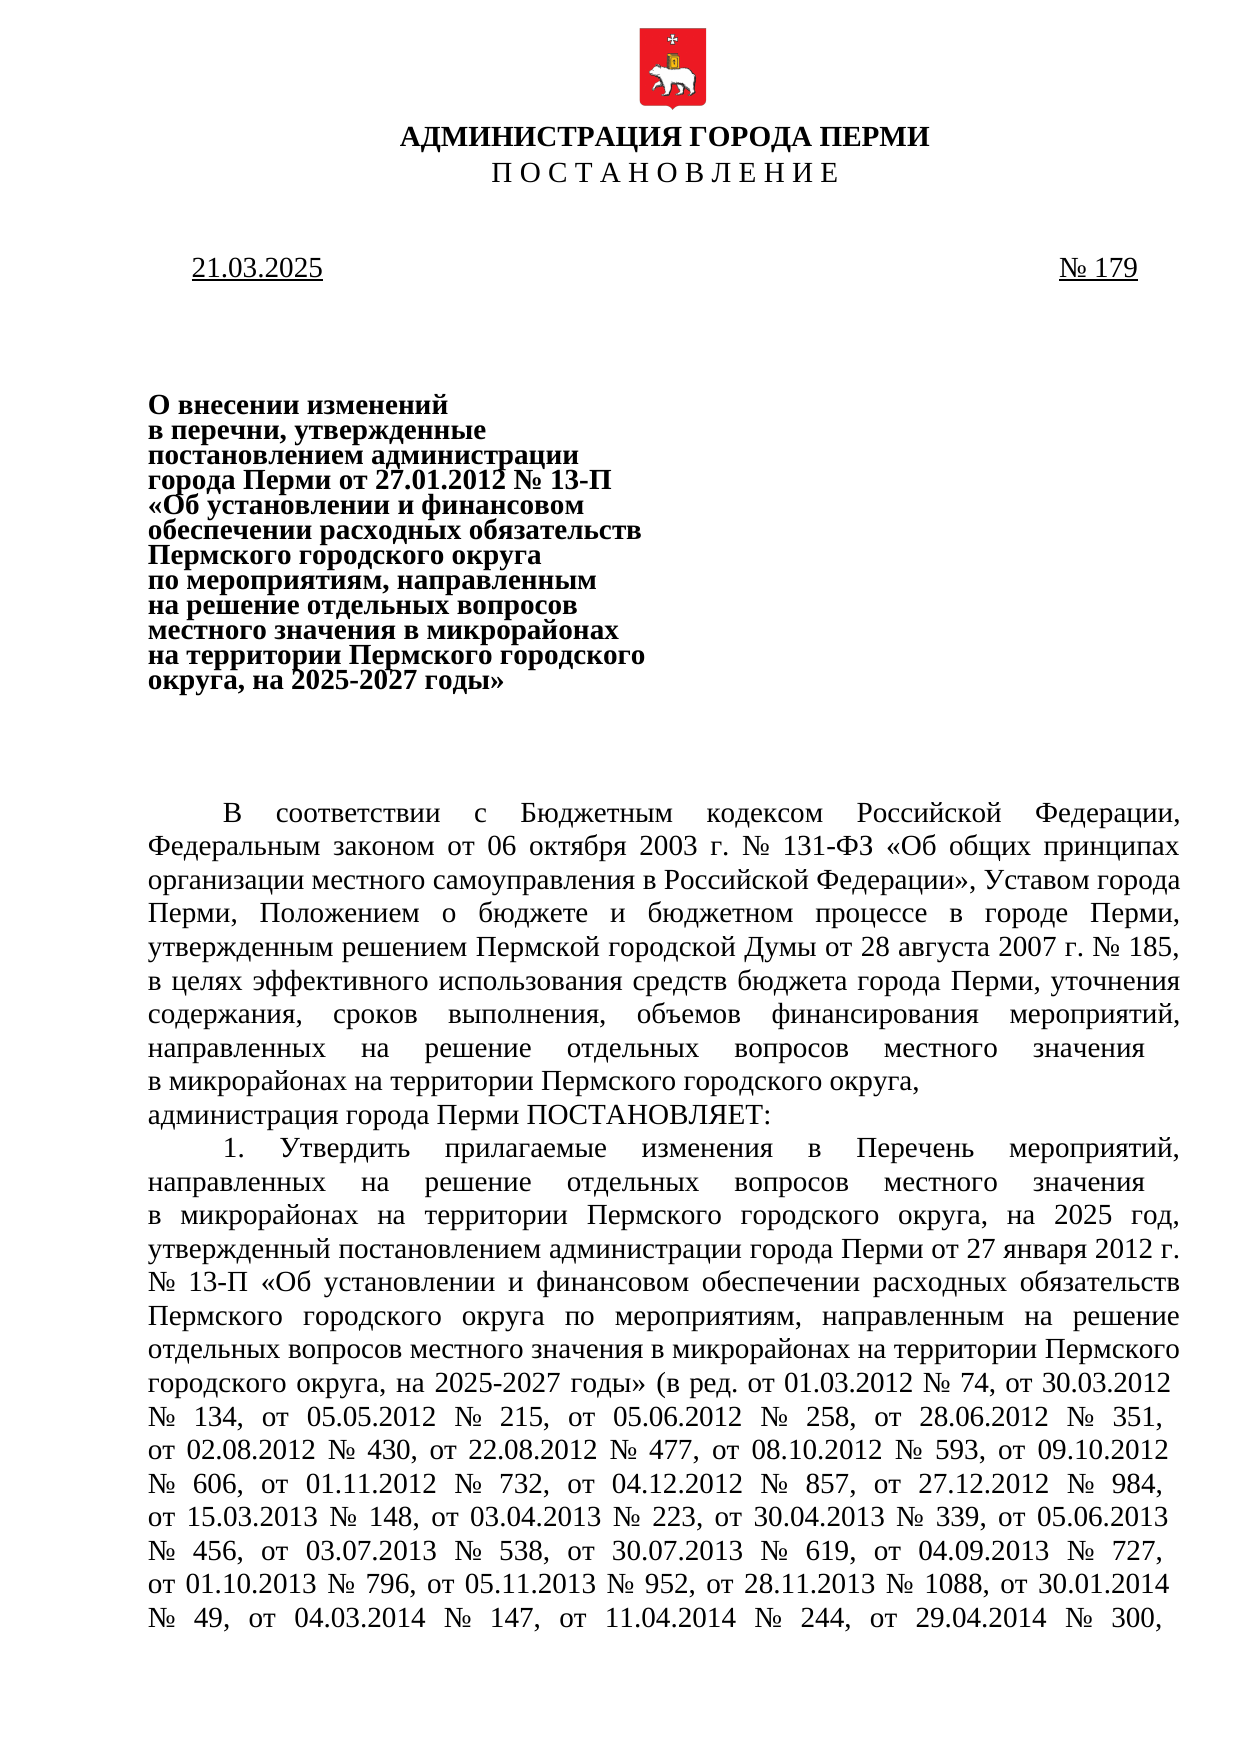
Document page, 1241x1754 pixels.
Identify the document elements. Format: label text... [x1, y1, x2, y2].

text на решение отдельных вопросов [148, 594, 1181, 619]
picture [639, 28, 707, 110]
text города Перми от 27.01.2012 № 13-П [148, 469, 1181, 494]
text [148, 1130, 1181, 1633]
text местного значения в микрорайонах [148, 619, 1181, 644]
text по мероприятиям, направленным [148, 569, 1181, 594]
text на территории Пермского городского [148, 644, 1181, 669]
text В соответствии с Бюджетным кодексом Российской Федерации, Федеральным законом от 06 октября 2003 г. № 131-ФЗ «Об общих принципах организации местного самоуправления в Российской Федерации», Уставом города Перми, Положением о бюджете и бюджетном процессе в городе Перми, утвержденным решением Пермской городской Думы от 28 августа 2007 г. № 185, в целях эффективного использования средств бюджета города Перми, уточнения содержания, сроков выполнения, объемов финансирования мероприятий, направленных на решение отдельных вопросов местного значения в микрорайонах на территории Пермского городского округа, [148, 795, 1181, 1097]
text О внесении изменений [148, 394, 1181, 419]
text «Об установлении и финансовом [148, 494, 429, 519]
text «Об установлении и финансовом [433, 494, 1181, 519]
text администрация города Перми ПОСТАНОВЛЯЕТ: [148, 1097, 1181, 1130]
text обеспечении расходных обязательств Пермского городского округа [148, 519, 1181, 569]
text в перечни, утвержденные постановлением администрации [148, 419, 1181, 469]
text округа, на 2025-2027 годы» [148, 669, 1181, 694]
